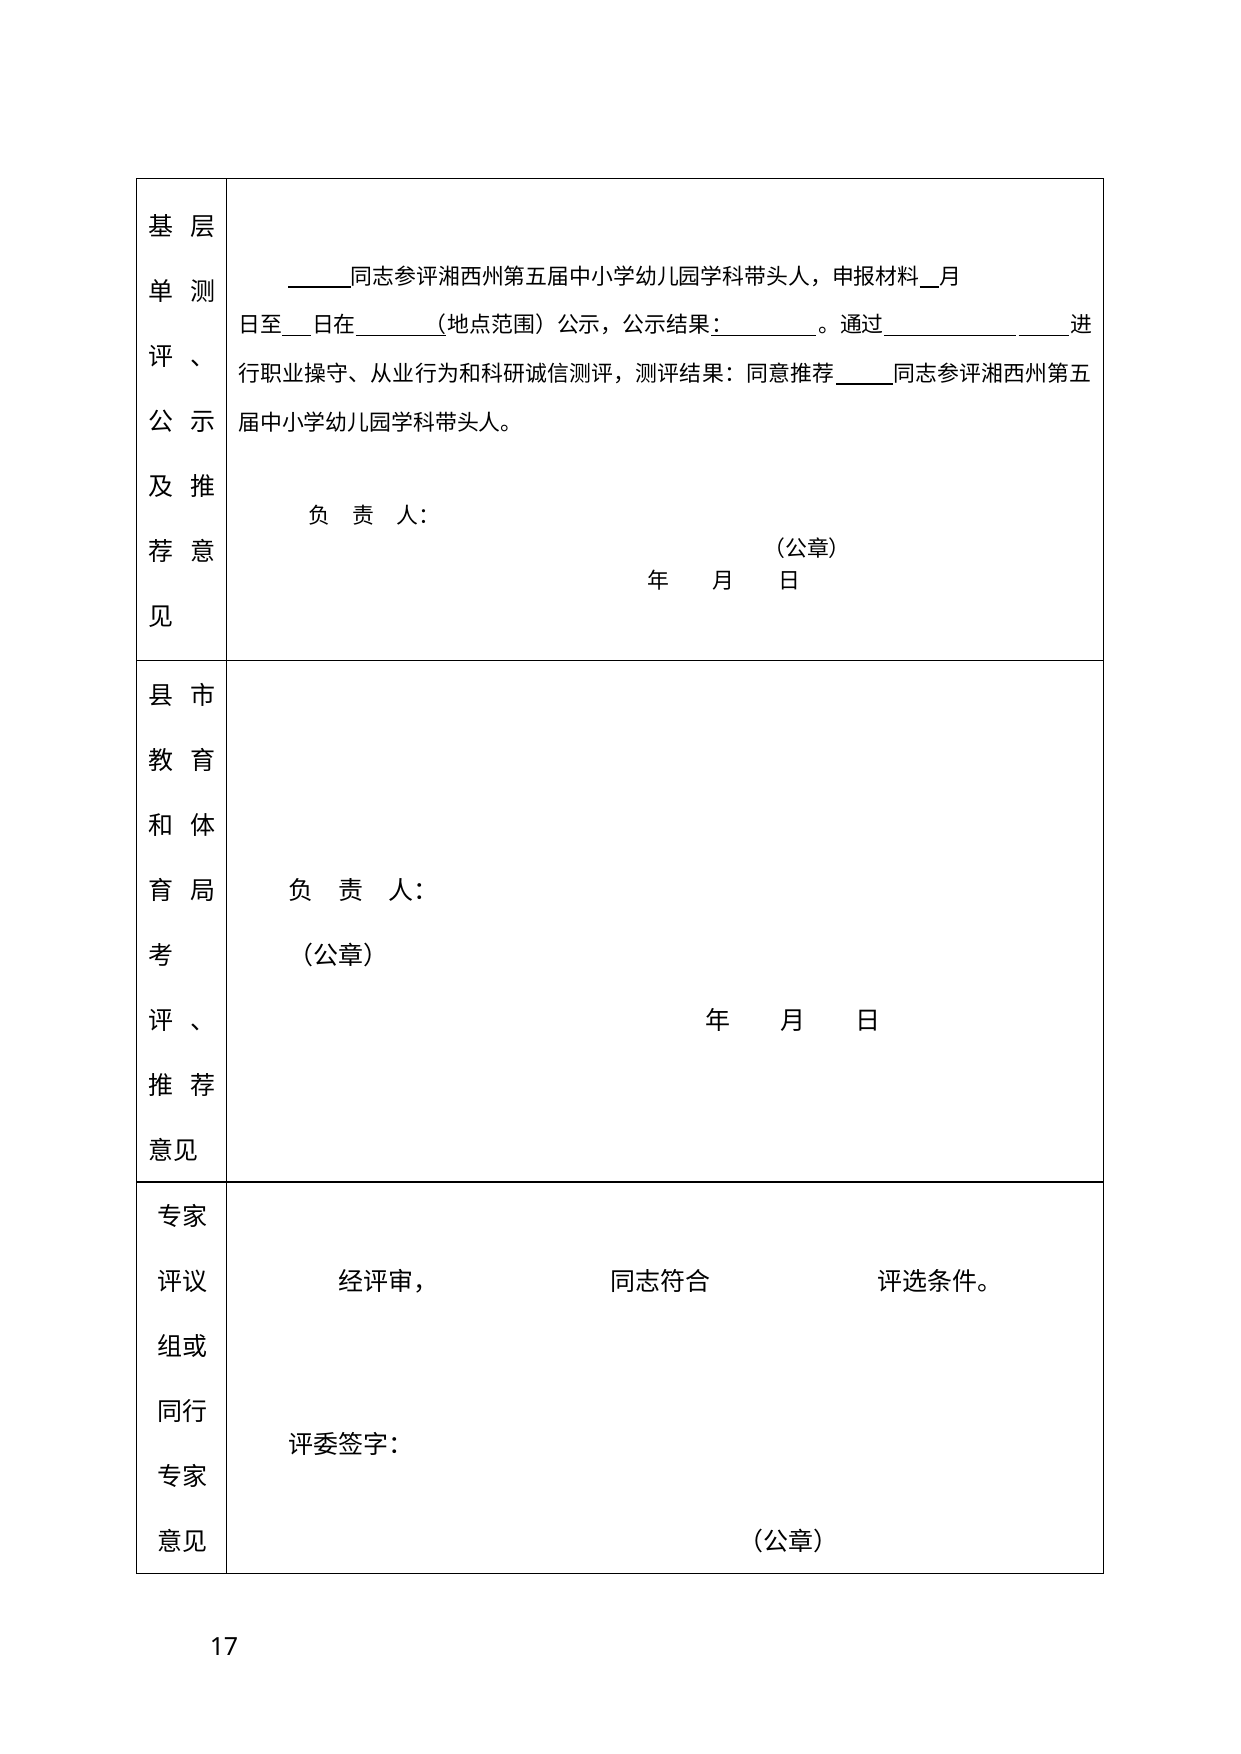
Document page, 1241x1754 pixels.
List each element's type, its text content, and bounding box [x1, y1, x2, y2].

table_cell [227, 1183, 1103, 1572]
table_header 基层单测评、公示及推荐意见 [137, 179, 226, 660]
table_header 同志参评湘西州第五届中小学幼儿园学科带头人，申报材料 月 日至 日在 （地点范围）公示，公示结果： 。通过 进行职业操守、从业行为和科研诚信测评，测评结果：同意推荐 同志参评湘西州第五届中小学幼儿园学科带头人。 负 责 人： （公章） 年 月 日 [227, 179, 1103, 660]
table_cell 县市教育和体育局考评、推荐意见 [137, 661, 226, 1181]
table_cell 负 责 人： （公章） 年 月 日 [227, 661, 1103, 1181]
table_cell 专家评议组或同行专家意见 [137, 1183, 226, 1572]
